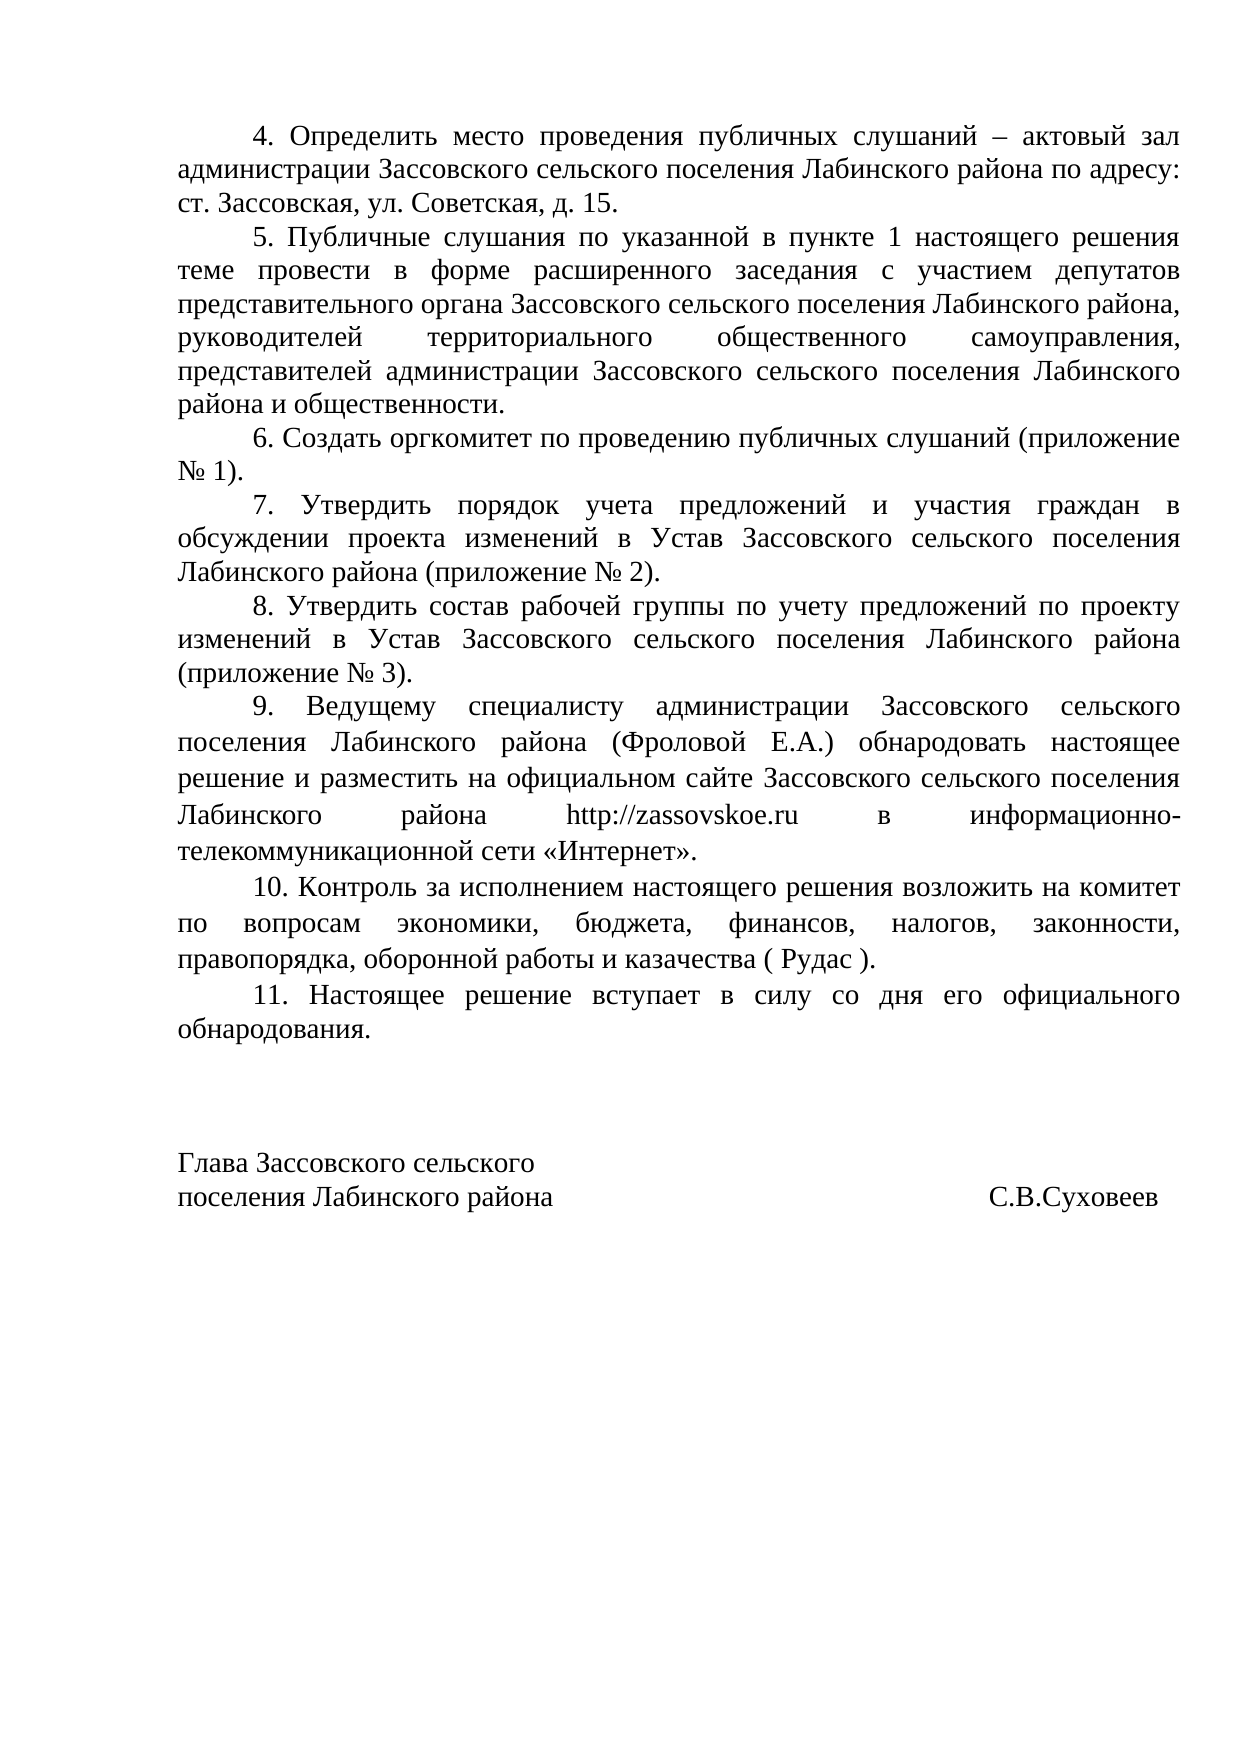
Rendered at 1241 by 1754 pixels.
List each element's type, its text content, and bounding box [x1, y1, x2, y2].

text 10. Контроль за исполнением настоящего решения возложить на комитет по вопросам экономики, бюджета, финансов, налогов, законности, правопорядка, оборонной работы и казачества ( Рудас ). [177, 869, 1181, 975]
text 11. Настоящее решение вступает в силу со дня его официального обнародования. [177, 977, 1181, 1044]
text Глава Зассовского сельского [177, 1145, 1181, 1179]
text 4. Определить место проведения публичных слушаний – актовый зал администрации Зассовского сельского поселения Лабинского района по адресу: ст. Зассовская, ул. Советская, д. 15. [177, 118, 1181, 219]
text поселения Лабинского района С.В.Суховеев [177, 1179, 1181, 1212]
text 7. Утвердить порядок учета предложений и участия граждан в обсуждении проекта изменений в Устав Зассовского сельского поселения Лабинского района (приложение № 2). [177, 487, 1181, 588]
text 9. Ведущему специалисту администрации Зассовского сельского поселения Лабинского района (Фроловой Е.А.) обнародовать настоящее решение и разместить на официальном сайте Зассовского сельского поселения Лабинского района http://zassovskoe.ru в информационно-телекоммуникационной сети «Интернет». [177, 688, 1181, 866]
text 5. Публичные слушания по указанной в пункте 1 настоящего решения теме провести в форме расширенного заседания с участием депутатов представительного органа Зассовского сельского поселения Лабинского района, руководителей территориального общественного самоуправления, представителей администрации Зассовского сельского поселения Лабинского района и общественности. [177, 219, 1181, 420]
text 8. Утвердить состав рабочей группы по учету предложений по проекту изменений в Устав Зассовского сельского поселения Лабинского района (приложение № 3). [177, 588, 1181, 688]
text 6. Создать оргкомитет по проведению публичных слушаний (приложение № 1). [177, 420, 1181, 487]
